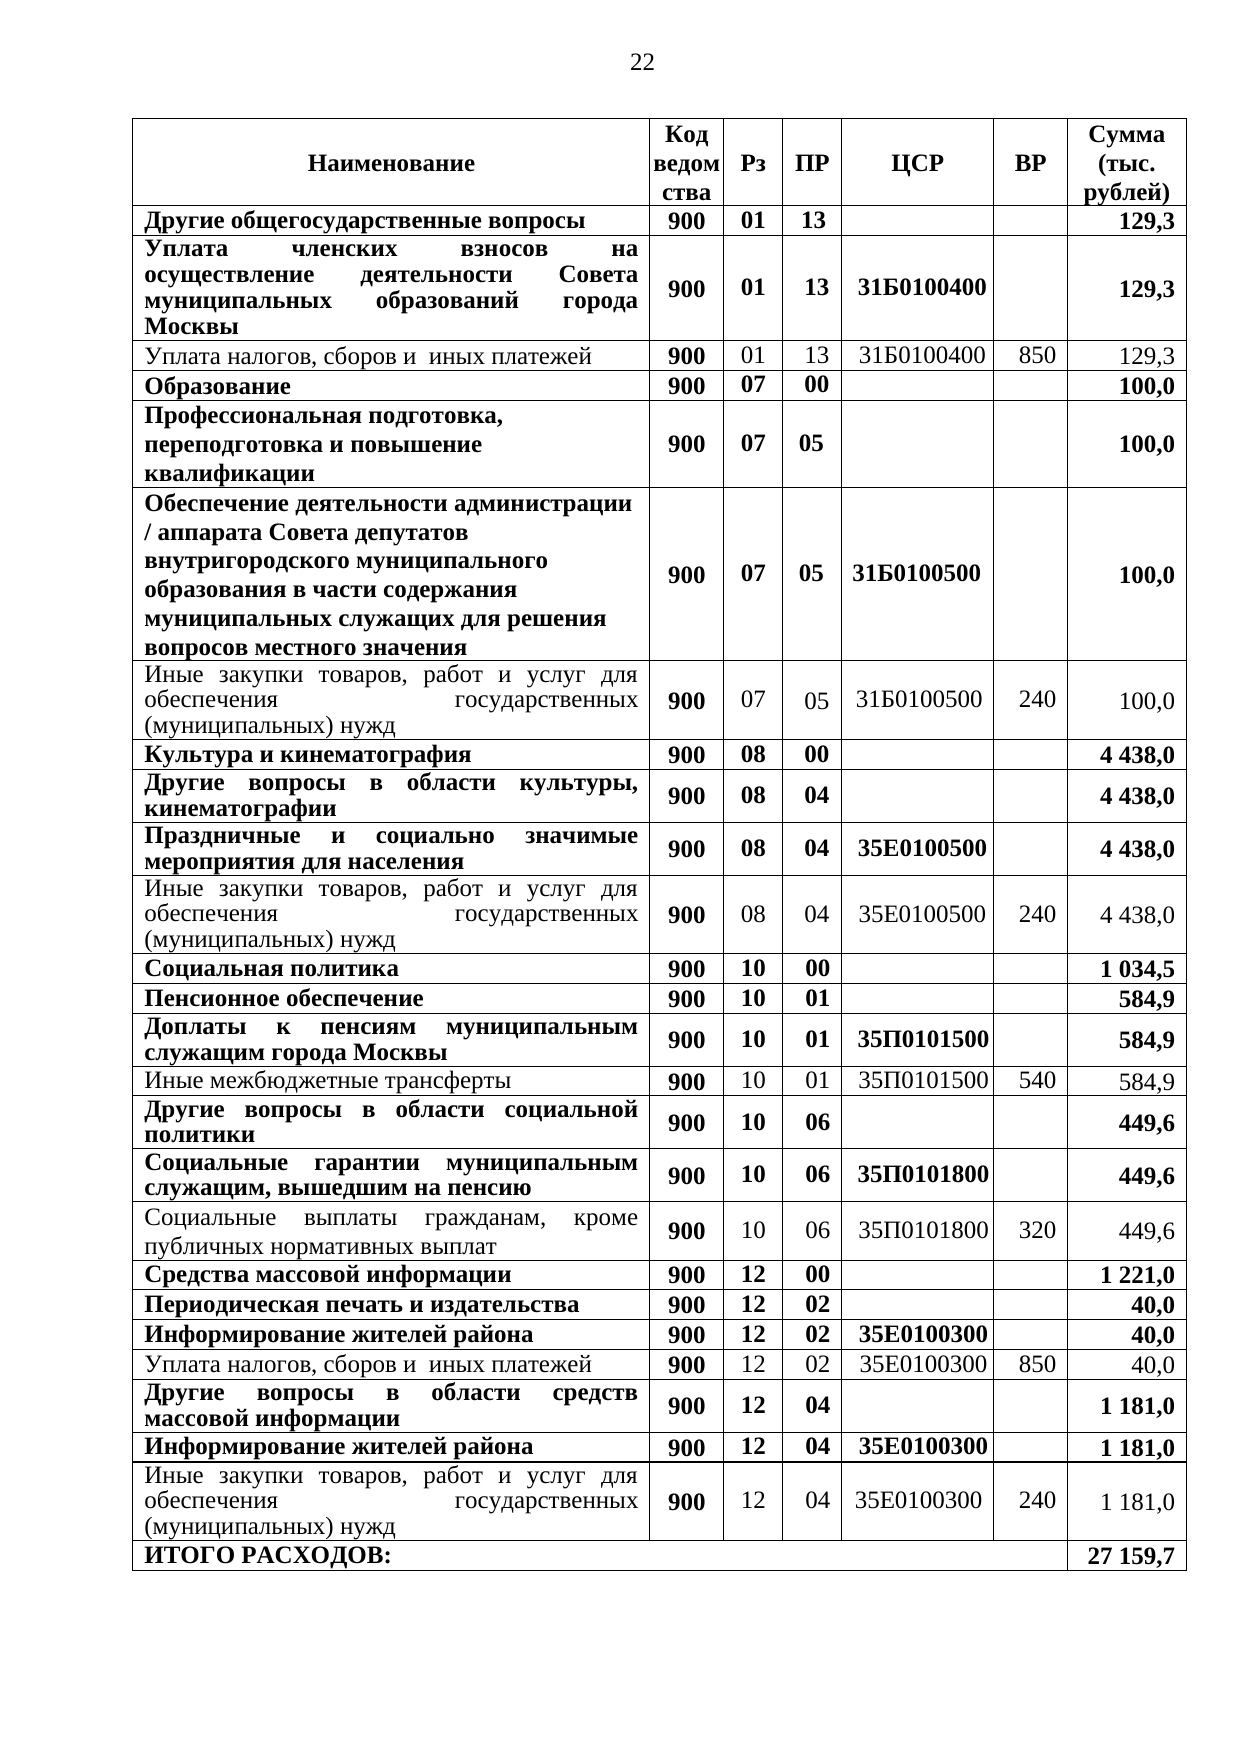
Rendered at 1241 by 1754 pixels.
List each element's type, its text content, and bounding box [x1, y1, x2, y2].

table_cell 01 [783, 984, 841, 1013]
table_cell 900 [650, 876, 723, 953]
table_cell [842, 1261, 993, 1289]
table_cell 10 [724, 1067, 782, 1095]
table_cell Доплаты к пенсиям муниципальным служащим города Москвы [133, 1014, 649, 1066]
table_cell 850 [994, 1350, 1067, 1379]
table_cell [842, 984, 993, 1013]
table_cell [994, 488, 1067, 660]
table_cell 31Б0100500 [842, 488, 993, 660]
table_cell 35Е0100300 [842, 1320, 993, 1349]
table_cell 02 [783, 1350, 841, 1379]
table_cell 01 [783, 1014, 841, 1066]
table_cell 01 [724, 206, 782, 235]
table_cell 900 [650, 1261, 723, 1289]
table_cell 35П0101800 [842, 1149, 993, 1201]
table_cell 00 [783, 371, 841, 399]
table_header Наименование [133, 119, 649, 205]
table_cell 13 [783, 206, 841, 235]
table_cell 07 [724, 371, 782, 399]
table_cell 01 [724, 236, 782, 340]
table_cell [842, 1380, 993, 1432]
table_cell 1 181,0 [1068, 1463, 1186, 1540]
table_cell [994, 770, 1067, 822]
table_cell 10 [724, 954, 782, 983]
table_cell [994, 236, 1067, 340]
table_cell 06 [783, 1149, 841, 1201]
table_cell 35Е0100500 [842, 876, 993, 953]
table_cell Другие вопросы в области средств массовой информации [133, 1380, 649, 1432]
table_cell [994, 1261, 1067, 1289]
table_cell 900 [650, 1096, 723, 1148]
table_cell 584,9 [1068, 1067, 1186, 1095]
table_cell [994, 1290, 1067, 1319]
table_cell 06 [783, 1202, 841, 1259]
table_cell 900 [650, 740, 723, 769]
table_cell 900 [650, 1380, 723, 1432]
table_cell 100,0 [1068, 488, 1186, 660]
table_cell 00 [783, 1261, 841, 1289]
table_cell Социальные гарантии муниципальным служащим, вышедшим на пенсию [133, 1149, 649, 1201]
table_cell 02 [783, 1320, 841, 1349]
table_cell 07 [724, 488, 782, 660]
table_cell [994, 401, 1067, 487]
table_cell 900 [650, 1067, 723, 1095]
table_cell 240 [994, 1463, 1067, 1540]
table_cell 12 [724, 1320, 782, 1349]
table_cell 35Е0100500 [842, 823, 993, 874]
table_cell 584,9 [1068, 984, 1186, 1013]
table_cell 449,6 [1068, 1202, 1186, 1259]
table_cell [994, 1014, 1067, 1066]
table_cell 320 [994, 1202, 1067, 1259]
table_cell 04 [783, 1463, 841, 1540]
table_header Рз [724, 119, 782, 205]
table_cell [842, 740, 993, 769]
table_cell 900 [650, 1202, 723, 1259]
table_cell 10 [724, 1096, 782, 1148]
table_cell ИТОГО РАСХОДОВ: [133, 1541, 1067, 1570]
table_cell 00 [783, 740, 841, 769]
table_cell Периодическая печать и издательства [133, 1290, 649, 1319]
table_header Сумма (тыс. рублей) [1068, 119, 1186, 205]
table_cell 100,0 [1068, 661, 1186, 739]
table_cell 584,9 [1068, 1014, 1186, 1066]
table_cell [994, 1320, 1067, 1349]
table_cell Информирование жителей района [133, 1433, 649, 1461]
table_cell 40,0 [1068, 1290, 1186, 1319]
table_cell Другие общегосударственные вопросы [133, 206, 649, 235]
table_cell 129,3 [1068, 341, 1186, 370]
table_cell Средства массовой информации [133, 1261, 649, 1289]
table_cell 129,3 [1068, 206, 1186, 235]
table_cell 07 [724, 401, 782, 487]
table_cell 4 438,0 [1068, 823, 1186, 874]
table_cell Праздничные и социально значимые мероприятия для населения [133, 823, 649, 874]
table_cell Уплата членских взносов на осуществление деятельности Совета муниципальных образований города Москвы [133, 236, 649, 340]
table_cell Социальные выплаты гражданам, кроме публичных нормативных выплат [133, 1202, 649, 1259]
table_cell 900 [650, 341, 723, 370]
table_cell [994, 1096, 1067, 1148]
table_cell 900 [650, 1463, 723, 1540]
table_cell Иные закупки товаров, работ и услуг для обеспечения государственных (муниципальных) нужд [133, 661, 649, 739]
table_cell 900 [650, 488, 723, 660]
table_cell 100,0 [1068, 401, 1186, 487]
table_cell 01 [783, 1067, 841, 1095]
table_cell Социальная политика [133, 954, 649, 983]
table_cell 129,3 [1068, 236, 1186, 340]
table_cell 08 [724, 740, 782, 769]
table_cell 900 [650, 1433, 723, 1461]
table_header ЦСР [842, 119, 993, 205]
table_cell Иные закупки товаров, работ и услуг для обеспечения государственных (муниципальных) нужд [133, 1463, 649, 1540]
table_cell 08 [724, 876, 782, 953]
table_cell 12 [724, 1380, 782, 1432]
table_cell 40,0 [1068, 1320, 1186, 1349]
table_cell 02 [783, 1290, 841, 1319]
table_cell 04 [783, 1433, 841, 1461]
table_cell 10 [724, 1202, 782, 1259]
table_cell 12 [724, 1433, 782, 1461]
table_cell 40,0 [1068, 1350, 1186, 1379]
table_cell Уплата налогов, сборов и иных платежей [133, 1350, 649, 1379]
table_cell 05 [783, 488, 841, 660]
table_cell 900 [650, 206, 723, 235]
table_cell Другие вопросы в области культуры, кинематографии [133, 770, 649, 822]
table_cell [994, 1380, 1067, 1432]
table_cell 08 [724, 770, 782, 822]
table_cell 10 [724, 1149, 782, 1201]
table_cell 900 [650, 984, 723, 1013]
table_cell 05 [783, 661, 841, 739]
table_cell 12 [724, 1350, 782, 1379]
table_cell 00 [783, 954, 841, 983]
table_cell 900 [650, 1350, 723, 1379]
table_cell 12 [724, 1290, 782, 1319]
table_cell Иные закупки товаров, работ и услуг для обеспечения государственных (муниципальных) нужд [133, 876, 649, 953]
table_cell [994, 984, 1067, 1013]
table_cell [994, 823, 1067, 874]
table_cell 12 [724, 1463, 782, 1540]
table_cell 13 [783, 236, 841, 340]
table_cell 05 [783, 401, 841, 487]
table_cell 100,0 [1068, 371, 1186, 399]
table_cell 240 [994, 876, 1067, 953]
table_cell Пенсионное обеспечение [133, 984, 649, 1013]
table_cell 13 [783, 341, 841, 370]
table_cell Уплата налогов, сборов и иных платежей [133, 341, 649, 370]
table_cell 900 [650, 954, 723, 983]
table_cell 900 [650, 1014, 723, 1066]
table_cell 31Б0100400 [842, 236, 993, 340]
table_cell 900 [650, 371, 723, 399]
table_cell Другие вопросы в области социальной политики [133, 1096, 649, 1148]
table_cell 449,6 [1068, 1149, 1186, 1201]
table_cell 35П0101500 [842, 1014, 993, 1066]
table_header ПР [783, 119, 841, 205]
table_cell 1 221,0 [1068, 1261, 1186, 1289]
table_cell 35Е0100300 [842, 1463, 993, 1540]
table_cell 27 159,7 [1068, 1541, 1186, 1570]
table_cell 449,6 [1068, 1096, 1186, 1148]
table_header Код ведомства [650, 119, 723, 205]
table_cell 1 181,0 [1068, 1433, 1186, 1461]
table_cell 31Б0100500 [842, 661, 993, 739]
table_cell [842, 206, 993, 235]
table_cell 4 438,0 [1068, 770, 1186, 822]
table_cell [842, 371, 993, 399]
table_cell [994, 371, 1067, 399]
table_cell Образование [133, 371, 649, 399]
table_cell 12 [724, 1261, 782, 1289]
table_cell 4 438,0 [1068, 740, 1186, 769]
table_cell 900 [650, 1149, 723, 1201]
table_cell [994, 1433, 1067, 1461]
table_cell [994, 1149, 1067, 1201]
table_cell 35П0101500 [842, 1067, 993, 1095]
table_cell 04 [783, 1380, 841, 1432]
table_cell 850 [994, 341, 1067, 370]
table_cell 900 [650, 770, 723, 822]
table_cell [994, 954, 1067, 983]
table_cell 10 [724, 1014, 782, 1066]
table_cell 900 [650, 236, 723, 340]
table_cell 07 [724, 661, 782, 739]
table_cell 900 [650, 401, 723, 487]
table_cell 900 [650, 823, 723, 874]
table_cell 900 [650, 661, 723, 739]
table_cell 4 438,0 [1068, 876, 1186, 953]
table_cell [842, 770, 993, 822]
table_cell 04 [783, 770, 841, 822]
table_header ВР [994, 119, 1067, 205]
table_cell [842, 1290, 993, 1319]
table_cell [842, 1096, 993, 1148]
table_cell [842, 954, 993, 983]
table_cell 06 [783, 1096, 841, 1148]
table_cell 35П0101800 [842, 1202, 993, 1259]
table_cell 08 [724, 823, 782, 874]
table_cell [994, 740, 1067, 769]
table_cell 35Е0100300 [842, 1433, 993, 1461]
table_cell 35Е0100300 [842, 1350, 993, 1379]
table_cell 04 [783, 823, 841, 874]
table_cell 01 [724, 341, 782, 370]
table_cell 04 [783, 876, 841, 953]
table_cell 1 034,5 [1068, 954, 1186, 983]
table_cell 31Б0100400 [842, 341, 993, 370]
table_cell 1 181,0 [1068, 1380, 1186, 1432]
table_cell Культура и кинематография [133, 740, 649, 769]
table_cell 10 [724, 984, 782, 1013]
table_cell 540 [994, 1067, 1067, 1095]
table_cell 900 [650, 1320, 723, 1349]
table_cell 240 [994, 661, 1067, 739]
table_cell Профессиональная подготовка, переподготовка и повышение квалификации [133, 401, 649, 487]
table_cell Иные межбюджетные трансферты [133, 1067, 649, 1095]
table_cell 900 [650, 1290, 723, 1319]
table_cell Информирование жителей района [133, 1320, 649, 1349]
table_cell [994, 206, 1067, 235]
table_cell [842, 401, 993, 487]
